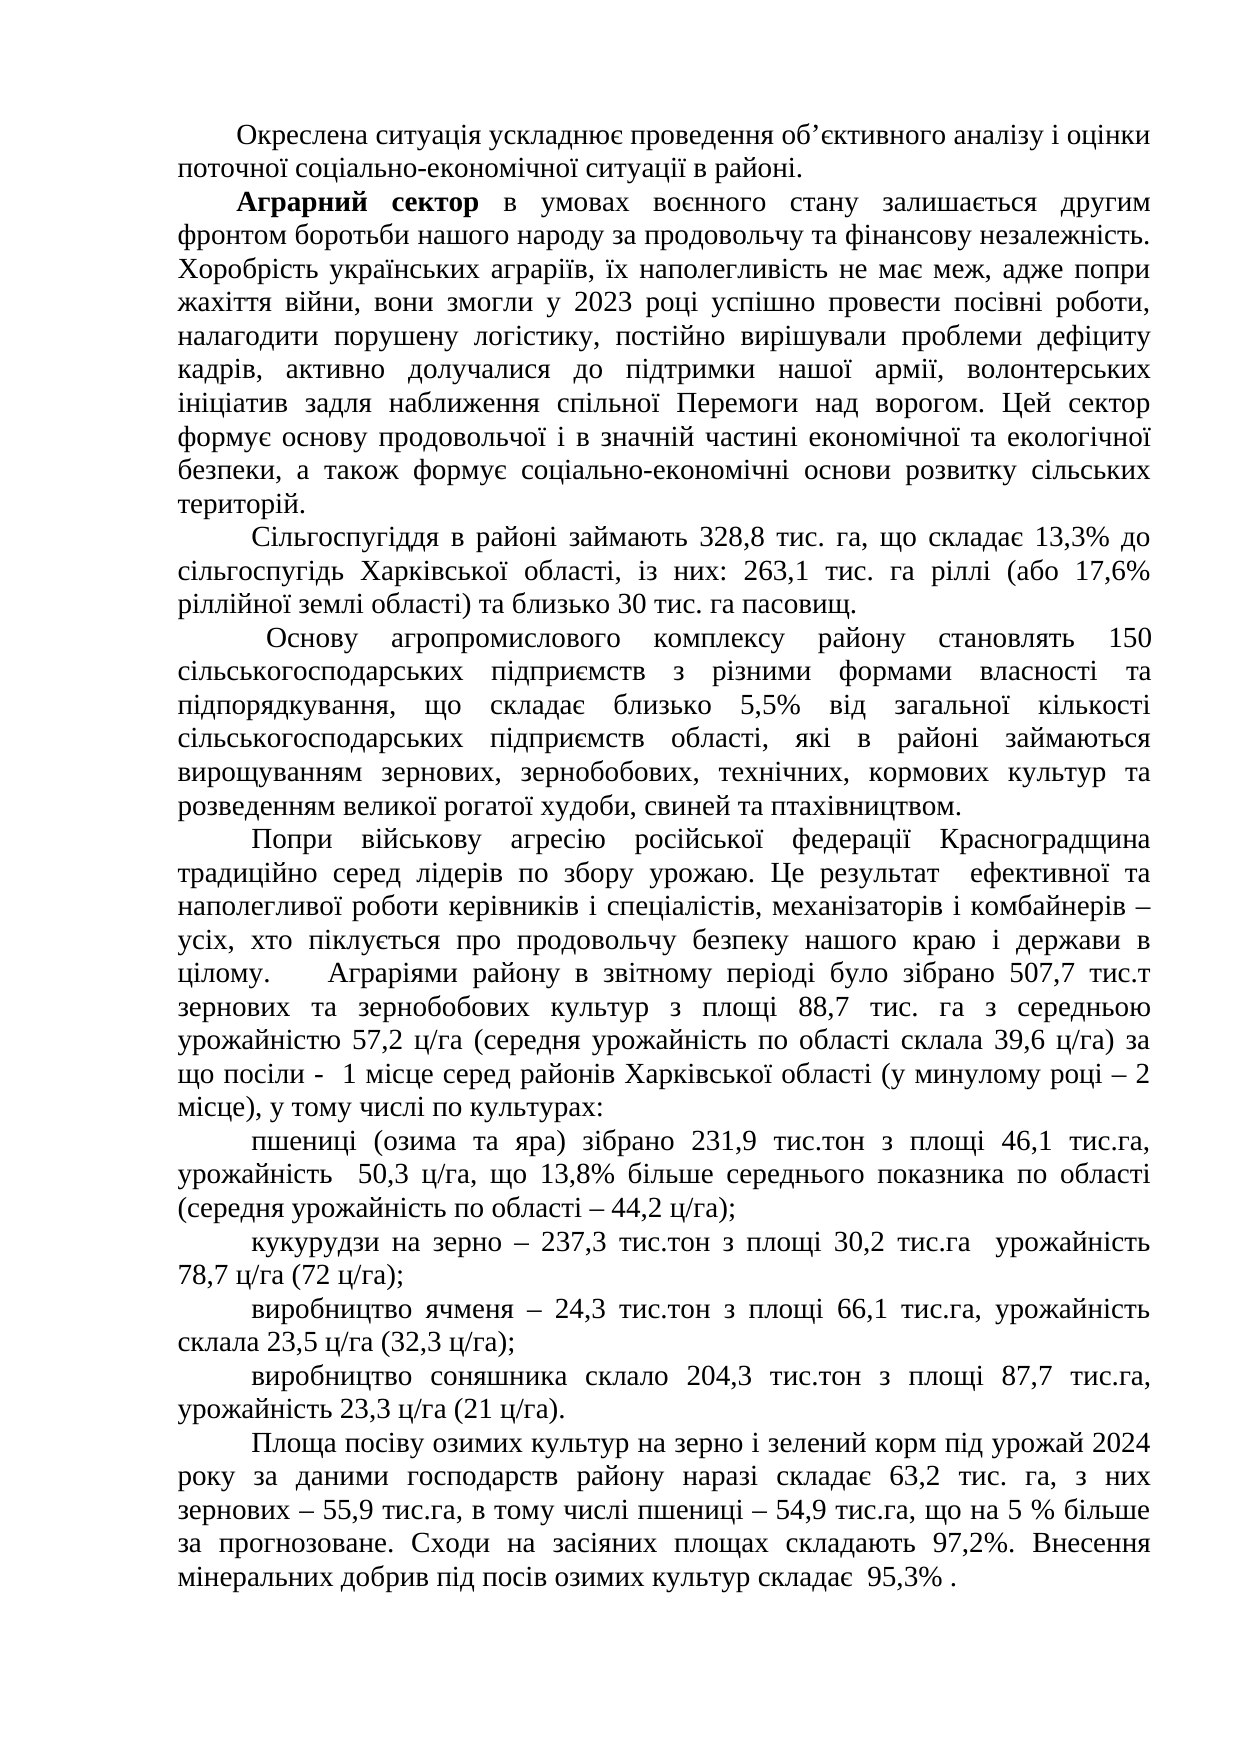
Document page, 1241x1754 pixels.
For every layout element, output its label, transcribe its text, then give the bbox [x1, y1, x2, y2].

text виробництво соняшника склало 204,3 тис.тон з площі 87,7 тис.га, урожайність 23,3 ц/га (21 ц/га). [177, 1358, 1152, 1425]
text кукурудзи на зерно – 237,3 тис.тон з площі 30,2 тис.га урожайність 78,7 ц/га (72 ц/га); [177, 1224, 1152, 1291]
text пшениці (озима та яра) зібрано 231,9 тис.тон з площі 46,1 тис.га, урожайність 50,3 ц/га, що 13,8% більше середнього показника по області (середня урожайність по області – 44,2 ц/га); [177, 1123, 1152, 1224]
text Окреслена ситуація ускладнює проведення об’єктивного аналізу і оцінки поточної соціально-економічної ситуації в районі. [177, 118, 1152, 184]
text виробництво ячменя – 24,3 тис.тон з площі 66,1 тис.га, урожайність склала 23,5 ц/га (32,3 ц/га); [177, 1291, 1152, 1358]
text Основу агропромислового комплексу району становлять 150 сільськогосподарських підприємств з різними формами власності та підпорядкування, що складає близько 5,5% від загальної кількості сільськогосподарських підприємств області, які в районі займаються вирощуванням зернових, зернобобових, технічних, кормових культур та розведенням великої рогатої худоби, свиней та птахівництвом. [177, 620, 1152, 821]
text Попри військову агресію російської федерації Красноградщина традиційно серед лідерів по збору урожаю. Це результат ефективної та наполегливої роботи керівників і спеціалістів, механізаторів і комбайнерів – усіх, хто піклується про продовольчу безпеку нашого краю і держави в цілому. Аграріями району в звітному періоді було зібрано 507,7 тис.т зернових та зернобобових культур з площі 88,7 тис. га з середньою урожайністю 57,2 ц/га (середня урожайність по області склала 39,6 ц/га) за що посіли - 1 місце серед районів Харківської області (у минулому році – 2 місце), у тому числі по культурах: [177, 821, 1152, 1123]
text Площа посіву озимих культур на зерно і зелений корм під урожай 2024 року за даними господарств району наразі складає 63,2 тис. га, з них зернових – 55,9 тис.га, в тому числі пшениці – 54,9 тис.га, що на 5 % більше за прогнозоване. Сходи на засіяних площах складають 97,2%. Внесення мінеральних добрив під посів озимих культур складає 95,3% . [177, 1425, 1152, 1593]
text Сільгоспугіддя в районі займають 328,8 тис. га, що складає 13,3% до сільгоспугідь Харківської області, із них: 263,1 тис. га ріллі (або 17,6% ріллійної землі області) та близько 30 тис. га пасовищ. [177, 519, 1152, 620]
text Аграрний сектор в умовах воєнного стану залишається другим фронтом боротьби нашого народу за продовольчу та фінансову незалежність. Хоробрість українських аграріїв, їх наполегливість не має меж, адже попри жахіття війни, вони змогли у 2023 році успішно провести посівні роботи, налагодити порушену логістику, постійно вирішували проблеми дефіциту кадрів, активно долучалися до підтримки нашої армії, волонтерських ініціатив задля наближення спільної Перемоги над ворогом. Цей сектор формує основу продовольчої і в значній частині економічної та екологічної безпеки, а також формує соціально-економічні основи розвитку сільських територій. [177, 184, 1152, 519]
